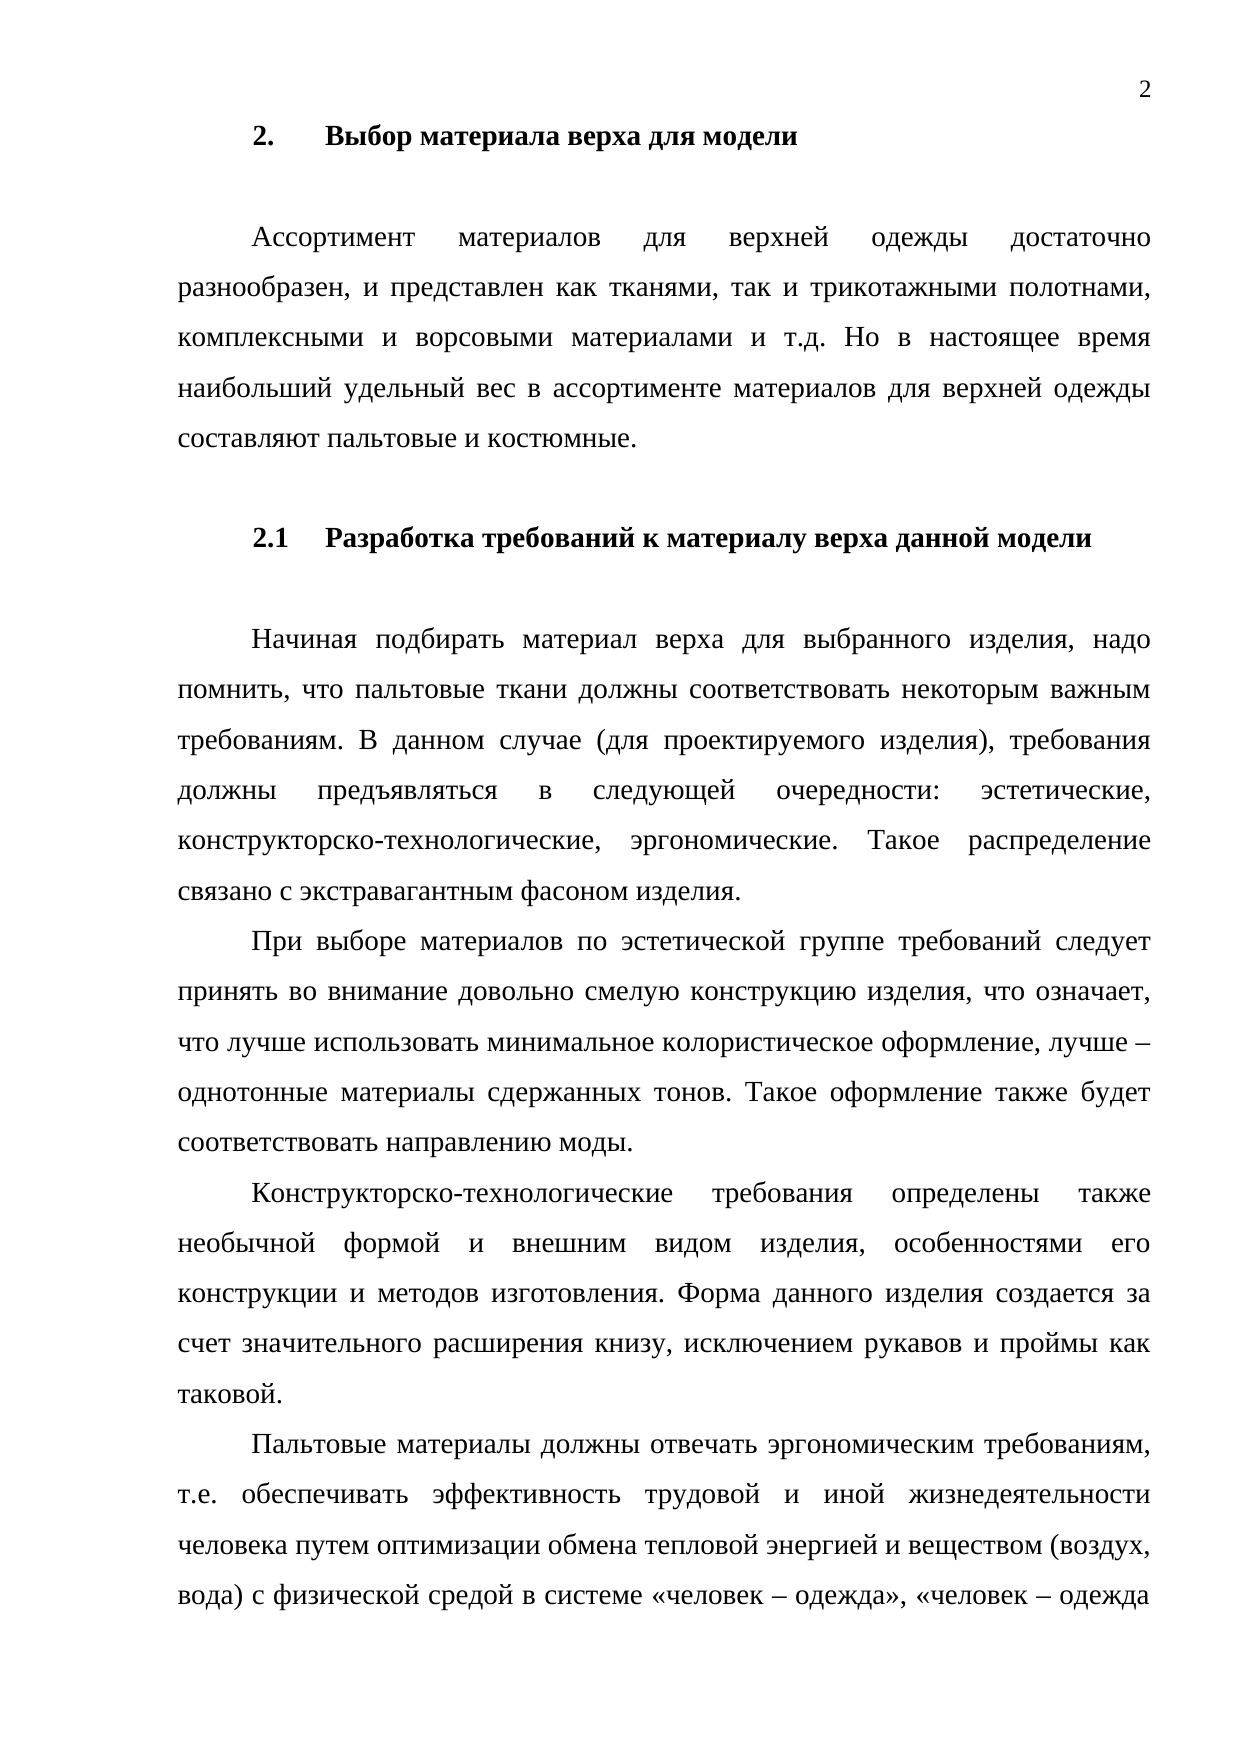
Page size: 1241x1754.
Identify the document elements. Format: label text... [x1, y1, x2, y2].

text При выборе материалов по эстетической группе требований следует принять во внимание довольно смелую конструкцию изделия, что означает, что лучше использовать минимальное колористическое оформление, лучше – однотонные материалы сдержанных тонов. Такое оформление также будет соответствовать направлению моды. [177, 923, 1152, 1158]
text Конструкторско-технологические требования определены также необычной формой и внешним видом изделия, особенностями его конструкции и методов изготовления. Форма данного изделия создается за счет значительного расширения книзу, исключением рукавов и проймы как таковой. [177, 1175, 1152, 1409]
list Выбор материала верха для модели [177, 118, 1152, 152]
list Разработка требований к материалу верха данной модели [177, 521, 1152, 554]
text Начиная подбирать материал верха для выбранного изделия, надо помнить, что пальтовые ткани должны соответствовать некоторым важным требованиям. В данном случае (для проектируемого изделия), требования должны предъявляться в следующей очередности: эстетические, конструкторско-технологические, эргономические. Такое распределение связано с экстравагантным фасоном изделия. [177, 621, 1152, 906]
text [177, 1426, 1152, 1611]
text Ассортимент материалов для верхней одежды достаточно разнообразен, и представлен как тканями, так и трикотажными полотнами, комплексными и ворсовыми материалами и т.д. Но в настоящее время наибольший удельный вес в ассортименте материалов для верхней одежды составляют пальтовые и костюмные. [177, 219, 1152, 453]
